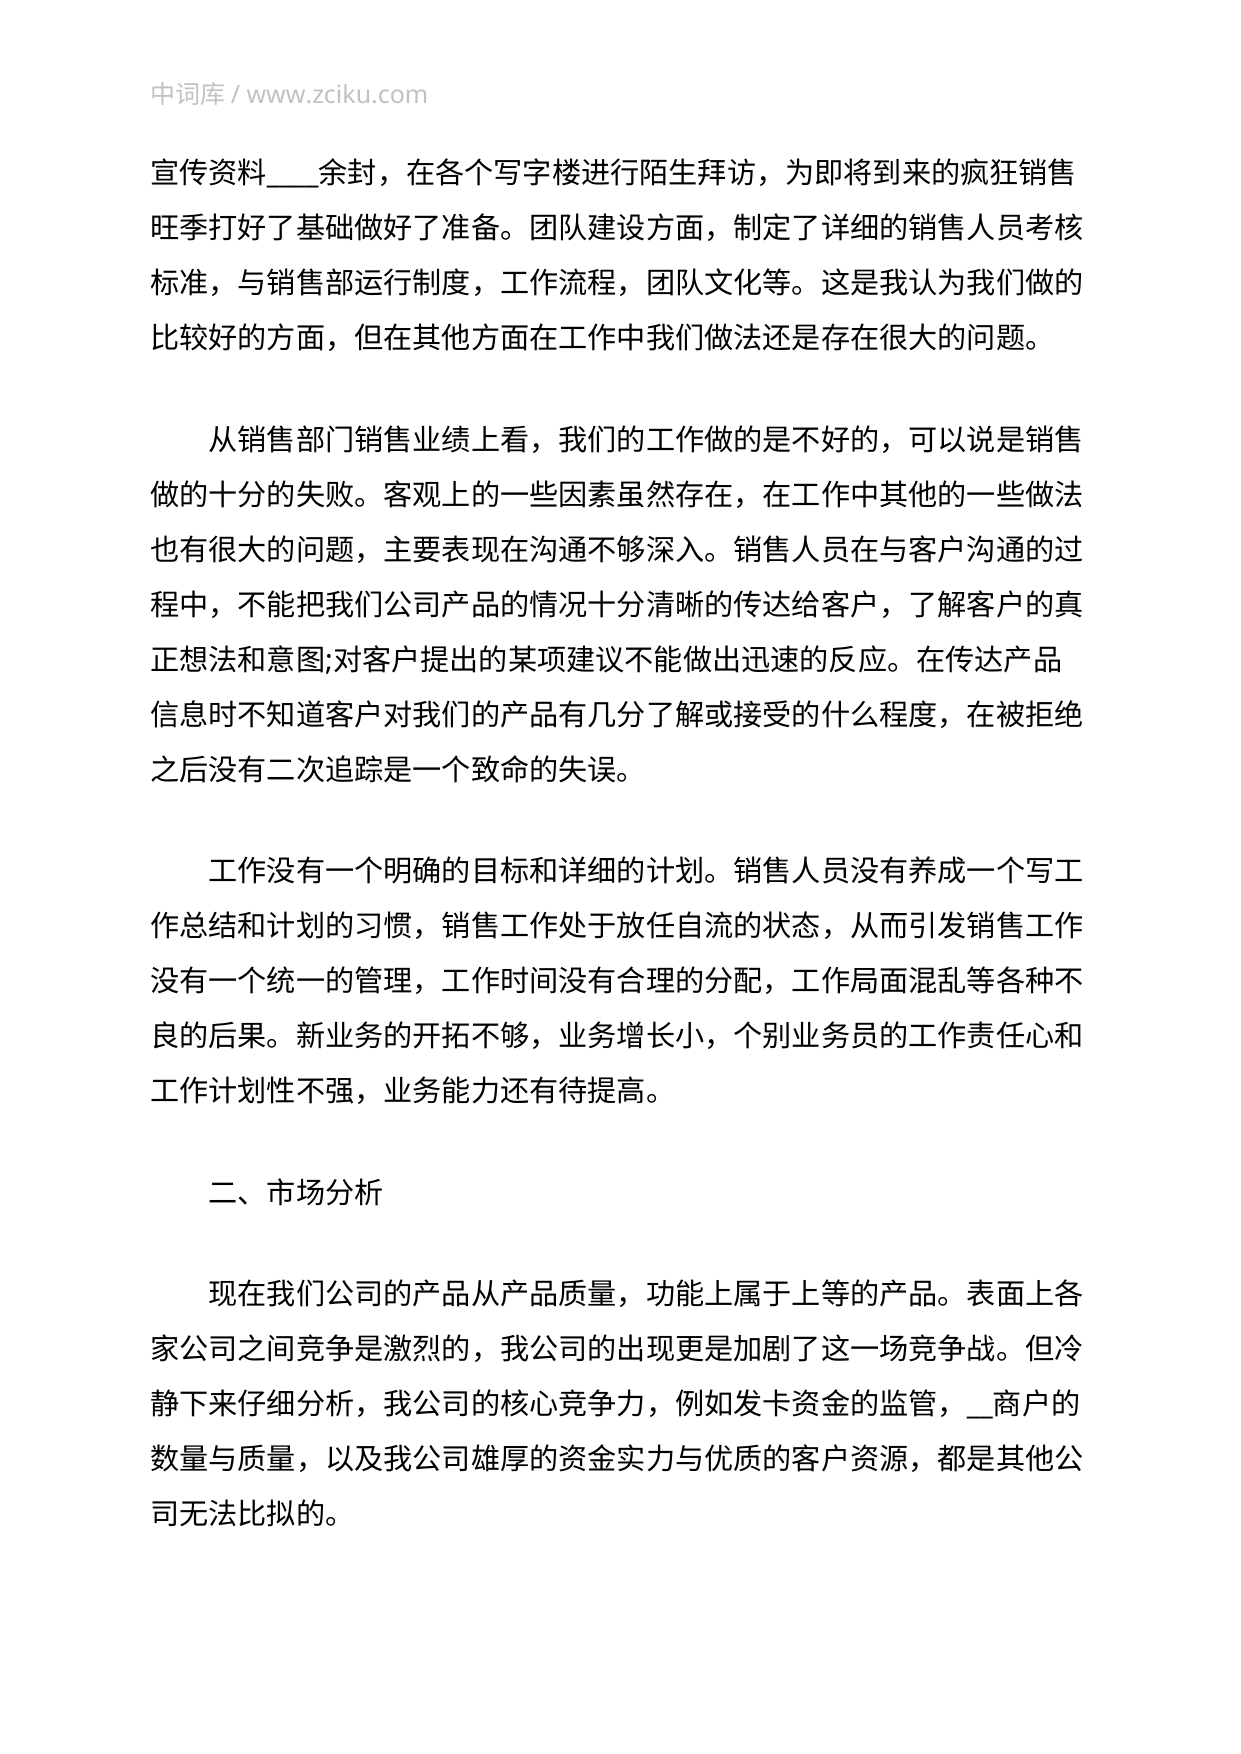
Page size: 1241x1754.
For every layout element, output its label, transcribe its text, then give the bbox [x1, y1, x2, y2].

text 二、市场分析 [150, 1169, 1090, 1211]
text 从销售部门销售业绩上看，我们的工作做的是不好的，可以说是销售做的十分的失败。客观上的一些因素虽然存在，在工作中其他的一些做法也有很大的问题，主要表现在沟通不够深入。销售人员在与客户沟通的过程中，不能把我们公司产品的情况十分清晰的传达给客户，了解客户的真正想法和意图;对客户提出的某项建议不能做出迅速的反应。在传达产品信息时不知道客户对我们的产品有几分了解或接受的什么程度，在被拒绝之后没有二次追踪是一个致命的失误。 [150, 417, 1090, 788]
text 工作没有一个明确的目标和详细的计划。销售人员没有养成一个写工作总结和计划的习惯，销售工作处于放任自流的状态，从而引发销售工作没有一个统一的管理，工作时间没有合理的分配，工作局面混乱等各种不良的后果。新业务的开拓不够，业务增长小，个别业务员的工作责任心和工作计划性不强，业务能力还有待提高。 [150, 848, 1090, 1110]
text 现在我们公司的产品从产品质量，功能上属于上等的产品。表面上各家公司之间竞争是激烈的，我公司的出现更是加剧了这一场竞争战。但冷静下来仔细分析，我公司的核心竞争力，例如发卡资金的监管，__商户的数量与质量，以及我公司雄厚的资金实力与优质的客户资源，都是其他公司无法比拟的。 [150, 1271, 1090, 1533]
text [150, 150, 1090, 357]
